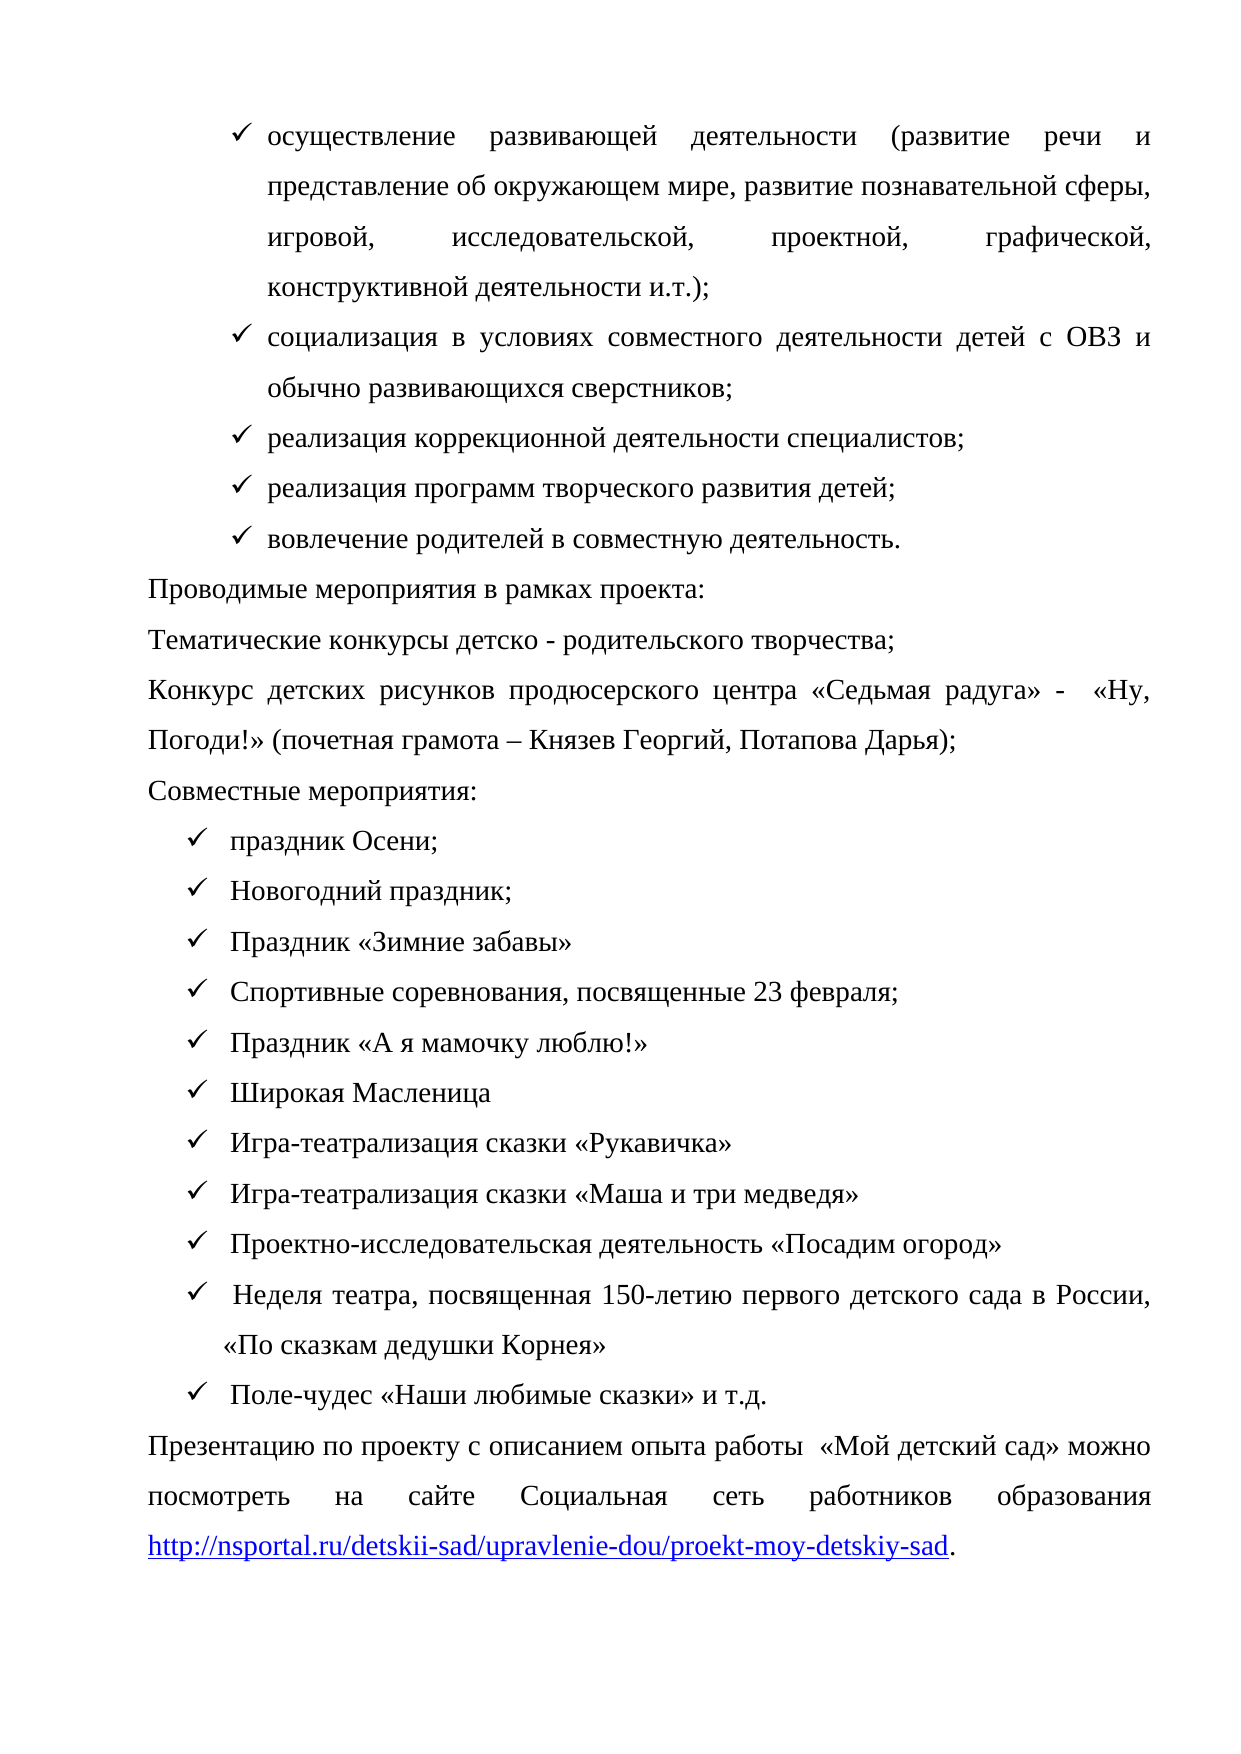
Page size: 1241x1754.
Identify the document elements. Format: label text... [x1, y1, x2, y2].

list осуществление развивающей деятельности (развитие речи и представление об окружающем мире, развитие познавательной сферы, игровой, исследовательской, проектной, графической, конструктивной деятельности и.т.); [229, 118, 1152, 303]
list Новогодний праздник; [185, 873, 1152, 907]
list Широкая Масленица [185, 1075, 1152, 1109]
list реализация программ творческого развития детей; [229, 471, 1152, 504]
list Игра-театрализация сказки «Рукавичка» [185, 1126, 1152, 1159]
text Тематические конкурсы детско - родительского творчества; [148, 622, 1152, 655]
list Неделя театра, посвященная 150-летию первого детского сада в России, «По сказкам дедушки Корнея» [185, 1277, 1152, 1361]
list вовлечение родителей в совместную деятельность. [229, 521, 1152, 555]
list реализация коррекционной деятельности специалистов; [229, 420, 1152, 454]
list Поле-чудес «Наши любимые сказки» и т.д. [185, 1377, 1152, 1411]
list праздник Осени; [185, 823, 1152, 857]
list Игра-театрализация сказки «Маша и три медведя» [185, 1176, 1152, 1209]
list Праздник «Зимние забавы» [185, 924, 1152, 957]
text Презентацию по проекту с описанием опыта работы «Мой детский сад» можно посмотреть на сайте Социальная сеть работников образования http://nsportal.ru/detskii-sad/upravlenie-dou/proekt-moy-detskiy-sad. [148, 1428, 1152, 1562]
list Праздник «А я мамочку люблю!» [185, 1025, 1152, 1058]
text Конкурс детских рисунков продюсерского центра «Седьмая радуга» - «Ну, Погоди!» (почетная грамота – Князев Георгий, Потапова Дарья); [148, 672, 1152, 756]
text Совместные мероприятия: [148, 773, 1152, 806]
list социализация в условиях совместного деятельности детей с ОВЗ и обычно развивающихся сверстников; [229, 319, 1152, 403]
list Спортивные соревнования, посвященные 23 февраля; [185, 974, 1152, 1008]
text Проводимые мероприятия в рамках проекта: [148, 571, 1152, 605]
list Проектно-исследовательская деятельность «Посадим огород» [185, 1226, 1152, 1260]
